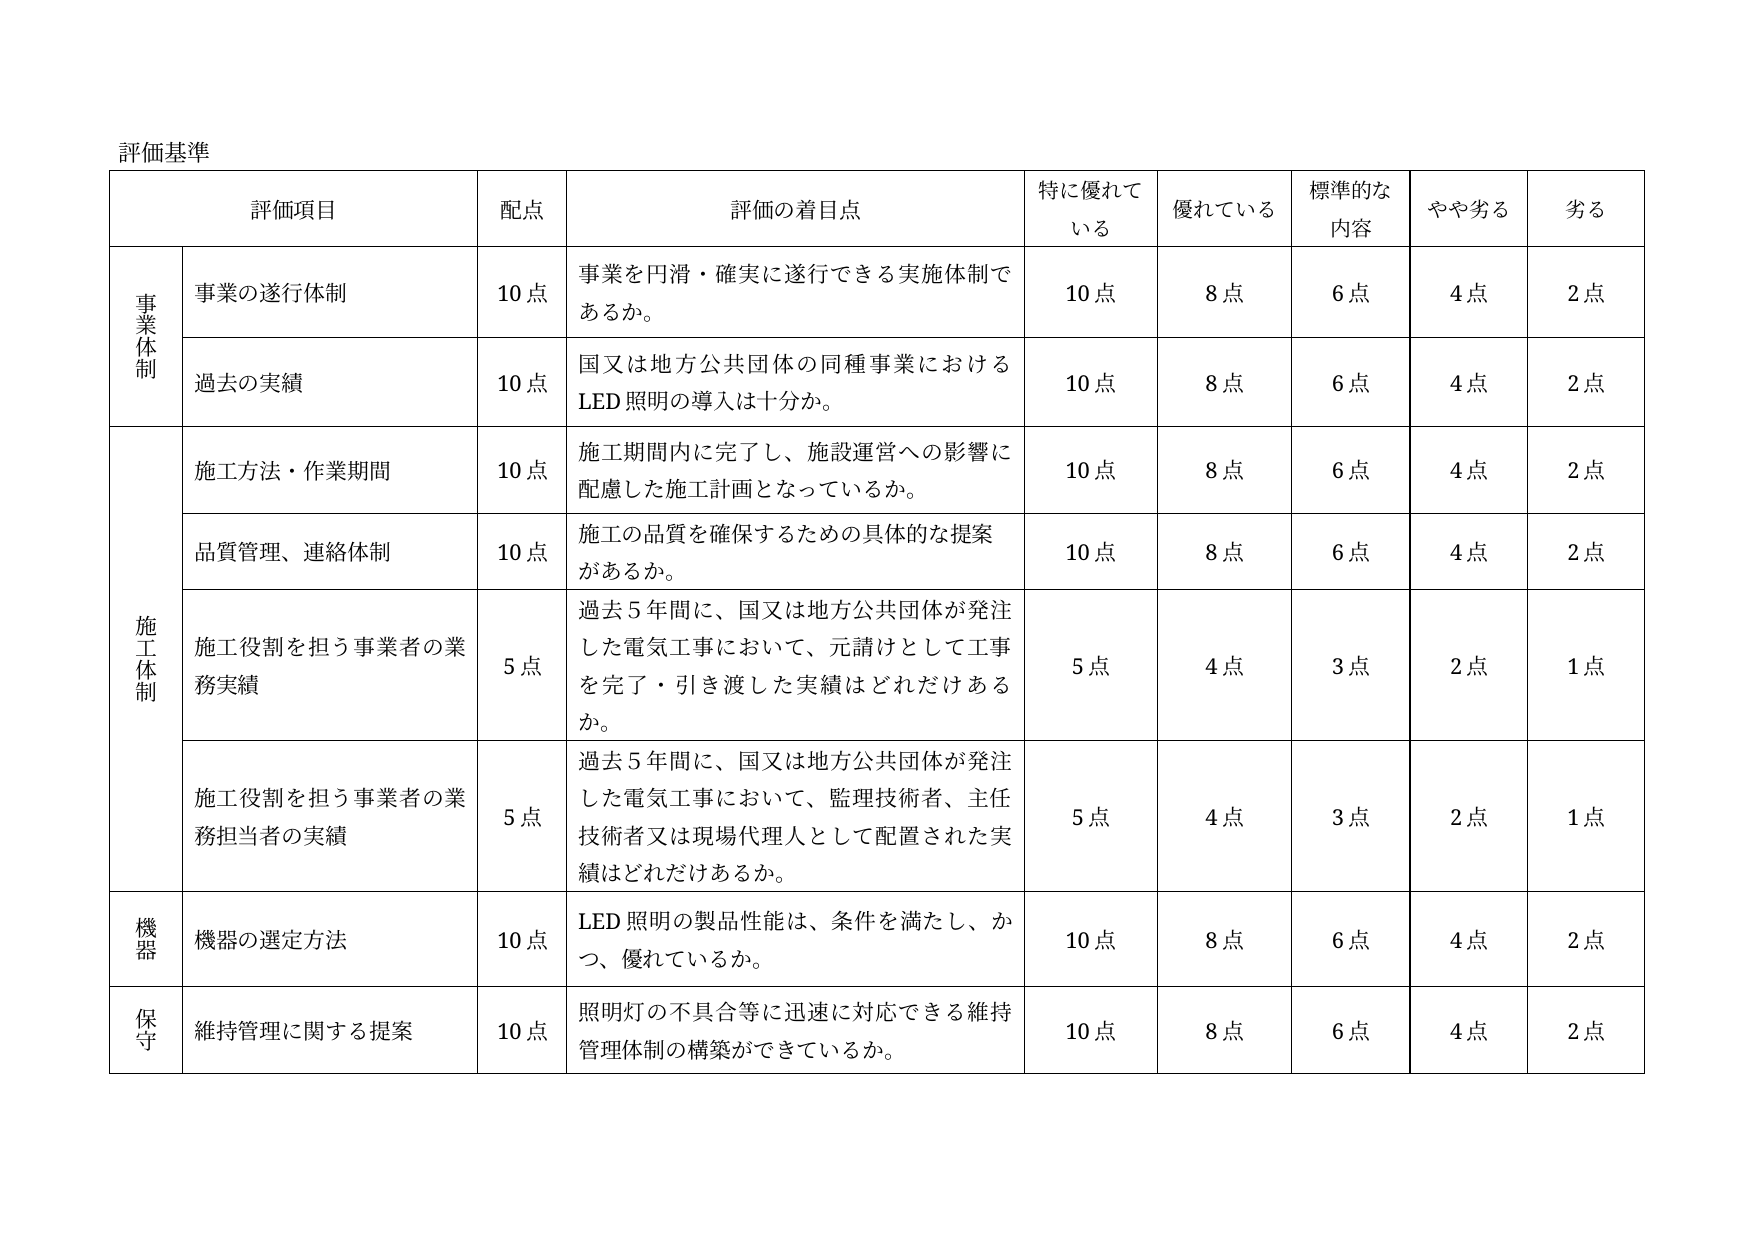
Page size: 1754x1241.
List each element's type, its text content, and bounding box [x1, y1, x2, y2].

table_cell 機器 [110, 892, 182, 986]
table_cell 事業の遂行体制 [183, 247, 477, 337]
table_header 劣る [1528, 171, 1644, 246]
table_cell 4点 [1411, 338, 1527, 426]
table_cell 2点 [1528, 987, 1644, 1073]
table_cell 過去５年間に、国又は地方公共団体が発注した電気工事において、元請けとして工事を完了・引き渡した実績はどれだけあるか。 [567, 590, 1024, 740]
table_cell 2点 [1411, 590, 1527, 740]
table_cell 6点 [1292, 514, 1409, 589]
table_cell 4点 [1411, 987, 1527, 1073]
table_cell 4点 [1411, 247, 1527, 337]
table_cell 3点 [1292, 590, 1409, 740]
table_cell 10点 [478, 514, 566, 589]
table_cell 6点 [1292, 247, 1409, 337]
table_cell 2点 [1528, 892, 1644, 986]
table_cell 2点 [1528, 427, 1644, 513]
table_cell 10点 [1025, 892, 1157, 986]
table_cell 5点 [1025, 590, 1157, 740]
table_cell 10点 [1025, 514, 1157, 589]
table_cell 2点 [1528, 338, 1644, 426]
table_cell 10点 [478, 427, 566, 513]
table_cell 4点 [1411, 514, 1527, 589]
table_cell 過去５年間に、国又は地方公共団体が発注した電気工事において、監理技術者、主任技術者又は現場代理人として配置された実績はどれだけあるか。 [567, 741, 1024, 891]
table_cell 1点 [1528, 590, 1644, 740]
table_cell 国又は地方公共団体の同種事業におけるLED照明の導入は十分か。 [567, 338, 1024, 426]
table_cell 10点 [1025, 987, 1157, 1073]
table_cell 2点 [1411, 741, 1527, 891]
table_header 特に優れている [1025, 171, 1157, 246]
table_cell 5点 [478, 741, 566, 891]
table_cell 10点 [1025, 247, 1157, 337]
table_cell 5点 [478, 590, 566, 740]
table_cell 8点 [1158, 427, 1291, 513]
table_cell 10点 [478, 338, 566, 426]
table_cell 6点 [1292, 427, 1409, 513]
table_header 配点 [478, 171, 566, 246]
table_cell 事業を円滑・確実に遂行できる実施体制であるか。 [567, 247, 1024, 337]
table_cell 4点 [1158, 741, 1291, 891]
table_cell 10点 [1025, 338, 1157, 426]
table_cell 8点 [1158, 987, 1291, 1073]
table_cell 5点 [1025, 741, 1157, 891]
table_cell 2点 [1528, 247, 1644, 337]
table_cell 照明灯の不具合等に迅速に対応できる維持管理体制の構築ができているか。 [567, 987, 1024, 1073]
table_cell 10点 [478, 892, 566, 986]
table_cell LED照明の製品性能は、条件を満たし、かつ、優れているか。 [567, 892, 1024, 986]
table_cell 4点 [1158, 590, 1291, 740]
table_cell 8点 [1158, 338, 1291, 426]
table_cell 過去の実績 [183, 338, 477, 426]
table_header 評価項目 [110, 171, 477, 246]
table_cell 6点 [1292, 338, 1409, 426]
table_cell 10点 [1025, 427, 1157, 513]
table_header 評価の着目点 [567, 171, 1024, 246]
table_cell 施工役割を担う事業者の業務実績 [183, 590, 477, 740]
table_cell 施工方法・作業期間 [183, 427, 477, 513]
table_cell 10点 [478, 247, 566, 337]
table_cell 4点 [1411, 427, 1527, 513]
table_cell 1点 [1528, 741, 1644, 891]
table_header 優れている [1158, 171, 1291, 246]
table_cell 6点 [1292, 892, 1409, 986]
table_cell 施工体制 [110, 427, 182, 891]
table_cell 事業体制 [110, 247, 182, 426]
table_cell 10点 [478, 987, 566, 1073]
table_header やや劣る [1411, 171, 1527, 246]
table_cell 8点 [1158, 514, 1291, 589]
table_cell 機器の選定方法 [183, 892, 477, 986]
table_cell 施工の品質を確保するための具体的な提案 があるか。 [567, 514, 1024, 589]
table_cell 施工役割を担う事業者の業務担当者の実績 [183, 741, 477, 891]
table_cell 8点 [1158, 247, 1291, 337]
table_cell 2点 [1528, 514, 1644, 589]
table_cell 保守 [110, 987, 182, 1073]
table_cell 3点 [1292, 741, 1409, 891]
table_header 標準的な内容 [1292, 171, 1409, 246]
table_cell 8点 [1158, 892, 1291, 986]
text 評価基準 [118, 133, 1636, 170]
table_cell 品質管理、連絡体制 [183, 514, 477, 589]
table_cell 施工期間内に完了し、施設運営への影響に配慮した施工計画となっているか。 [567, 427, 1024, 513]
table_cell 6点 [1292, 987, 1409, 1073]
table_cell 4点 [1411, 892, 1527, 986]
table_cell 維持管理に関する提案 [183, 987, 477, 1073]
